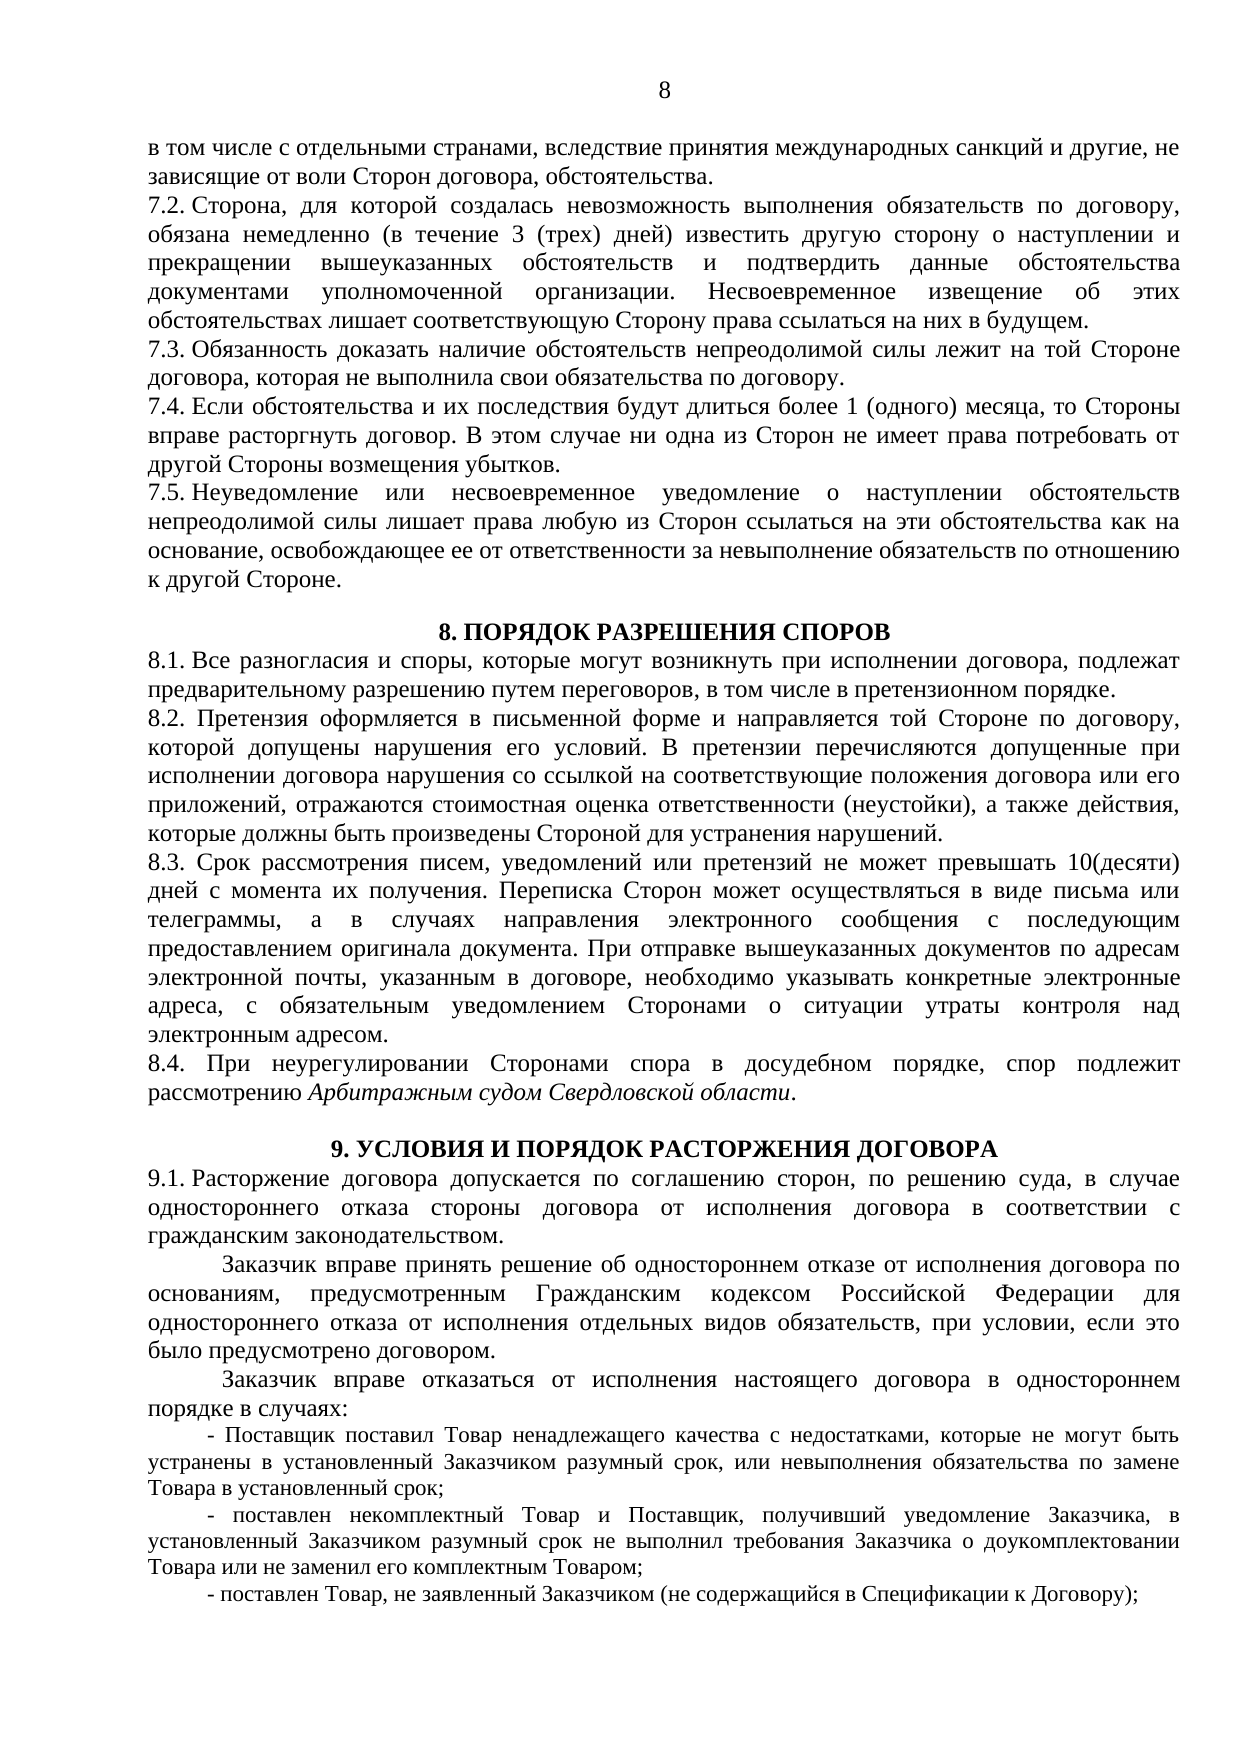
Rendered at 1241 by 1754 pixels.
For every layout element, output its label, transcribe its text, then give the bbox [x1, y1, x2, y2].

text - Поставщик поставил Товар ненадлежащего качества с недостатками, которые не могут быть устранены в установленный Заказчиком разумный срок, или невыполнения обязательства по замене Товара в установленный срок; [148, 1422, 1181, 1501]
text 9.1. Расторжение договора допускается по соглашению сторон, по решению суда, в случае одностороннего отказа стороны договора от исполнения договора в соответствии с гражданским законодательством. [148, 1163, 1181, 1249]
text 7.4. Если обстоятельства и их последствия будут длиться более 1 (одного) месяца, то Стороны вправе расторгнуть договор. В этом случае ни одна из Сторон не имеет права потребовать от другой Стороны возмещения убытков. [148, 391, 1181, 477]
text 8.4. При неурегулировании Сторонами спора в досудебном порядке, спор подлежит рассмотрению Арбитражным судом Свердловской области. [148, 1048, 1181, 1105]
text - поставлен некомплектный Товар и Поставщик, получивший уведомление Заказчика, в установленный Заказчиком разумный срок не выполнил требования Заказчика о доукомплектовании Товара или не заменил его комплектным Товаром; [148, 1501, 1181, 1580]
text 8.2. Претензия оформляется в письменной форме и направляется той Стороне по договору, которой допущены нарушения его условий. В претензии перечисляются допущенные при исполнении договора нарушения со ссылкой на соответствующие положения договора или его приложений, отражаются стоимостная оценка ответственности (неустойки), а также действия, которые должны быть произведены Стороной для устранения нарушений. [148, 703, 1181, 847]
text Заказчик вправе принять решение об одностороннем отказе от исполнения договора по основаниям, предусмотренным Гражданским кодексом Российской Федерации для одностороннего отказа от исполнения отдельных видов обязательств, при условии, если это было предусмотрено договором. [148, 1249, 1181, 1364]
text 9. УСЛОВИЯ И ПОРЯДОК РАСТОРЖЕНИЯ ДОГОВОРА [148, 1134, 1181, 1163]
text 7.3. Обязанность доказать наличие обстоятельств непреодолимой силы лежит на той Стороне договора, которая не выполнила свои обязательства по договору. [148, 334, 1181, 391]
text 8.3. Срок рассмотрения писем, уведомлений или претензий не может превышать 10(десяти) дней с момента их получения. Переписка Сторон может осуществляться в виде письма или телеграммы, а в случаях направления электронного сообщения с последующим предоставлением оригинала документа. При отправке вышеуказанных документов по адресам электронной почты, указанным в договоре, необходимо указывать конкретные электронные адреса, с обязательным уведомлением Сторонами о ситуации утраты контроля над электронным адресом. [148, 847, 1181, 1048]
text 8.1. Все разногласия и споры, которые могут возникнуть при исполнении договора, подлежат предварительному разрешению путем переговоров, в том числе в претензионном порядке. [148, 645, 1181, 703]
text 7.2. Сторона, для которой создалась невозможность выполнения обязательств по договору, обязана немедленно (в течение 3 (трех) дней) известить другую сторону о наступлении и прекращении вышеуказанных обстоятельств и подтвердить данные обстоятельства документами уполномоченной организации. Несвоевременное извещение об этих обстоятельствах лишает соответствующую Сторону права ссылаться на них в будущем. [148, 190, 1181, 334]
text 8. ПОРЯДОК РАЗРЕШЕНИЯ СПОРОВ [148, 617, 1181, 645]
text 7.5. Неуведомление или несвоевременное уведомление о наступлении обстоятельств непреодолимой силы лишает права любую из Сторон ссылаться на эти обстоятельства как на основание, освобождающее ее от ответственности за невыполнение обязательств по отношению к другой Стороне. [148, 477, 1181, 592]
text Заказчик вправе отказаться от исполнения настоящего договора в одностороннем порядке в случаях: [148, 1364, 1181, 1422]
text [148, 132, 1181, 190]
text - поставлен Товар, не заявленный Заказчиком (не содержащийся в Спецификации к Договору); [148, 1580, 1181, 1606]
